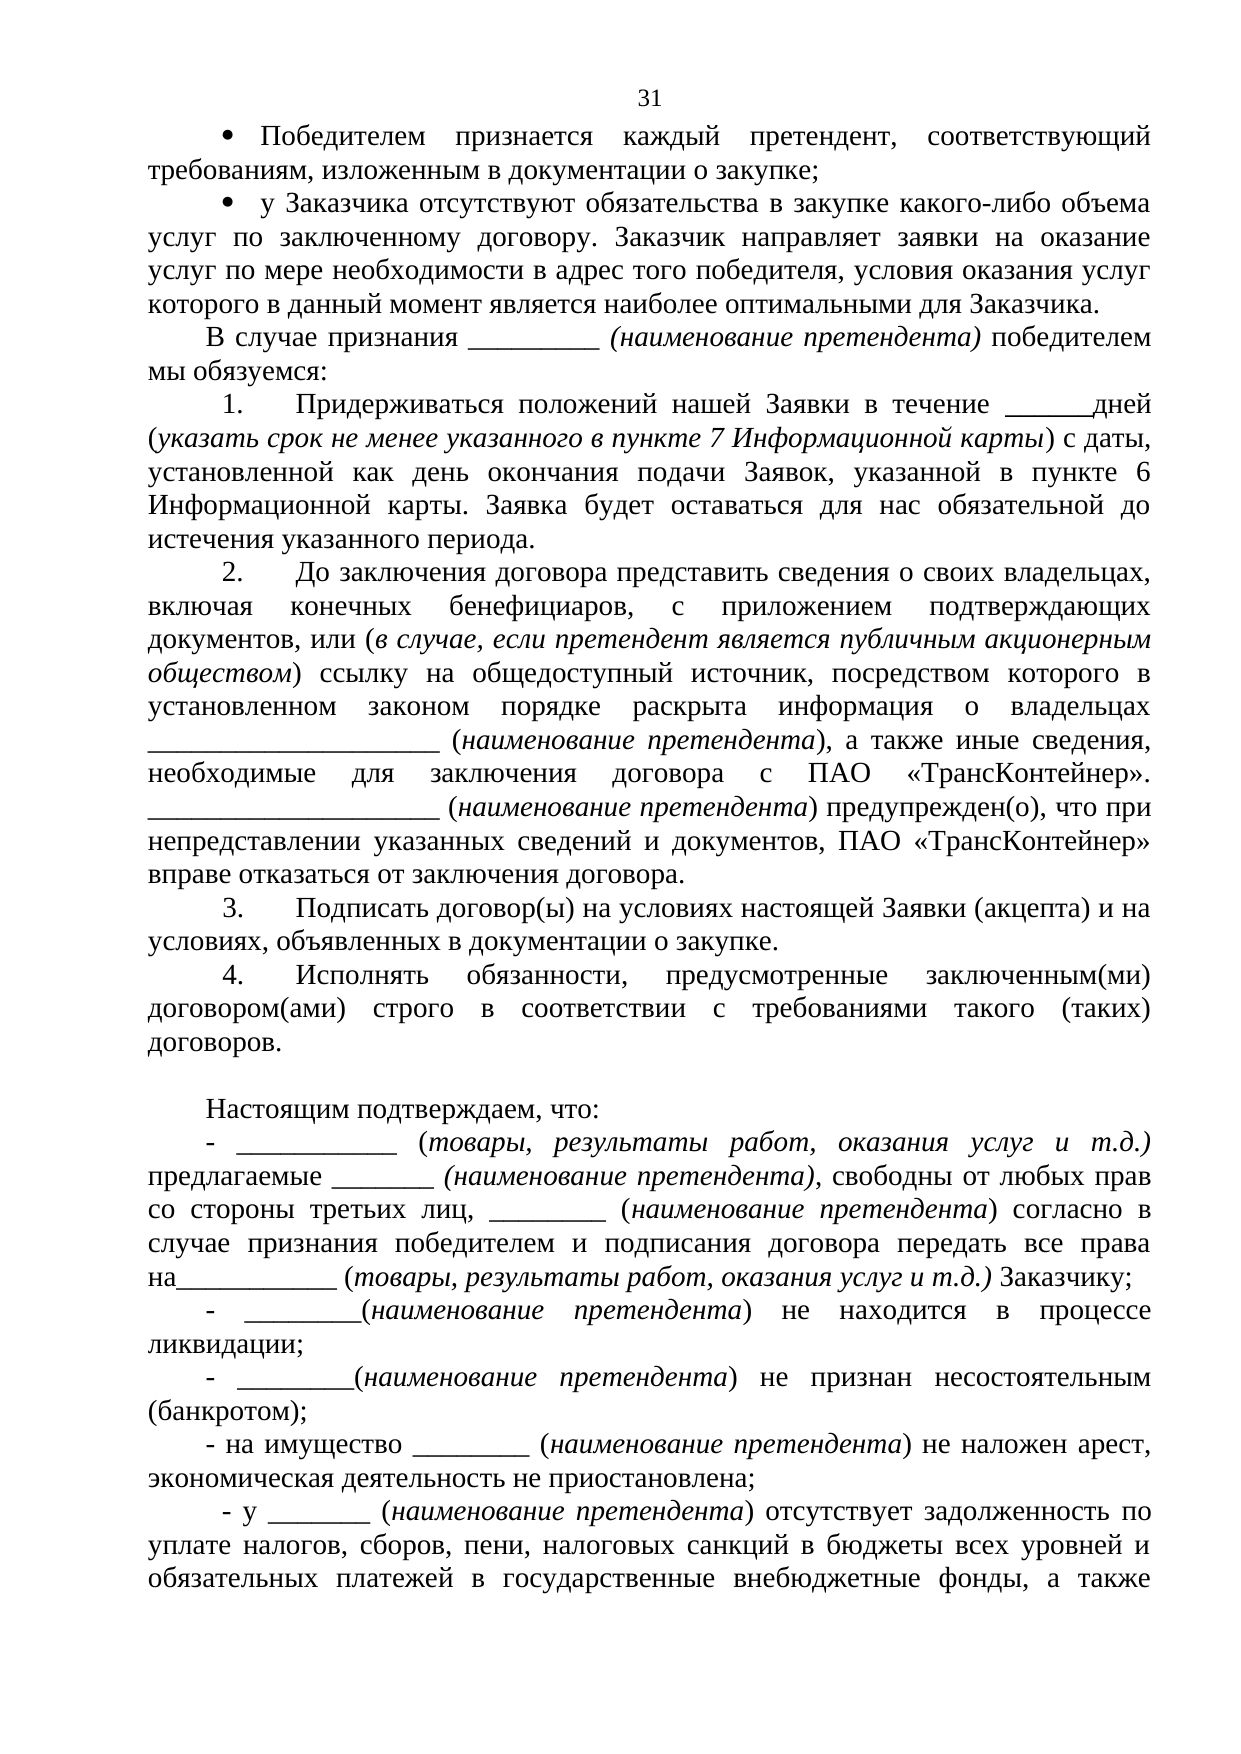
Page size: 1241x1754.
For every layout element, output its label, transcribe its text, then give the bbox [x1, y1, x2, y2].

text - ___________ (товары, результаты работ, оказания услуг и т.д.) предлагаемые _______ (наименование претендента), свободны от любых прав со стороны третьих лиц, ________ (наименование претендента) согласно в случае признания победителем и подписания договора передать все права на___________ (товары, результаты работ, оказания услуг и т.д.) Заказчику; [148, 1124, 1152, 1292]
list Подписать договор(ы) на условиях настоящей Заявки (акцепта) и на условиях, объявленных в документации о закупке. [148, 890, 1152, 957]
text - на имущество ________ (наименование претендента) не наложен арест, экономическая деятельность не приостановлена; [148, 1426, 1152, 1493]
list Победителем признается каждый претендент, соответствующий требованиям, изложенным в документации о закупке; [148, 118, 1152, 185]
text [148, 1493, 1152, 1594]
text Настоящим подтверждаем, что: [148, 1091, 1152, 1124]
list у Заказчика отсутствуют обязательства в закупке какого-либо объема услуг по заключенному договору. Заказчик направляет заявки на оказание услуг по мере необходимости в адрес того победителя, условия оказания услуг которого в данный момент является наиболее оптимальными для Заказчика. [148, 185, 1152, 319]
text - ________(наименование претендента) не признан несостоятельным (банкротом); [148, 1359, 1152, 1426]
text - ________(наименование претендента) не находится в процессе ликвидации; [148, 1292, 1152, 1359]
list Придерживаться положений нашей Заявки в течение ______дней (указать срок не менее указанного в пункте 7 Информационной карты) с даты, установленной как день окончания подачи Заявок, указанной в пункте 6 Информационной карты. Заявка будет оставаться для нас обязательной до истечения указанного периода. [148, 387, 1152, 554]
text В случае признания _________ (наименование претендента) победителем мы обязуемся: [148, 319, 1152, 387]
list Исполнять обязанности, предусмотренные заключенным(ми) договором(ами) строго в соответствии с требованиями такого (таких) договоров. [148, 957, 1152, 1057]
list До заключения договора представить сведения о своих владельцах, включая конечных бенефициаров, с приложением подтверждающих документов, или (в случае, если претендент является публичным акционерным обществом) ссылку на общедоступный источник, посредством которого в установленном законом порядке раскрыта информация о владельцах ____________________ (наименование претендента), а также иные сведения, необходимые для заключения договора с ПАО «ТрансКонтейнер». ____________________ (наименование претендента) предупрежден(о), что при непредставлении указанных сведений и документов, ПАО «ТрансКонтейнер» вправе отказаться от заключения договора. [148, 554, 1152, 890]
